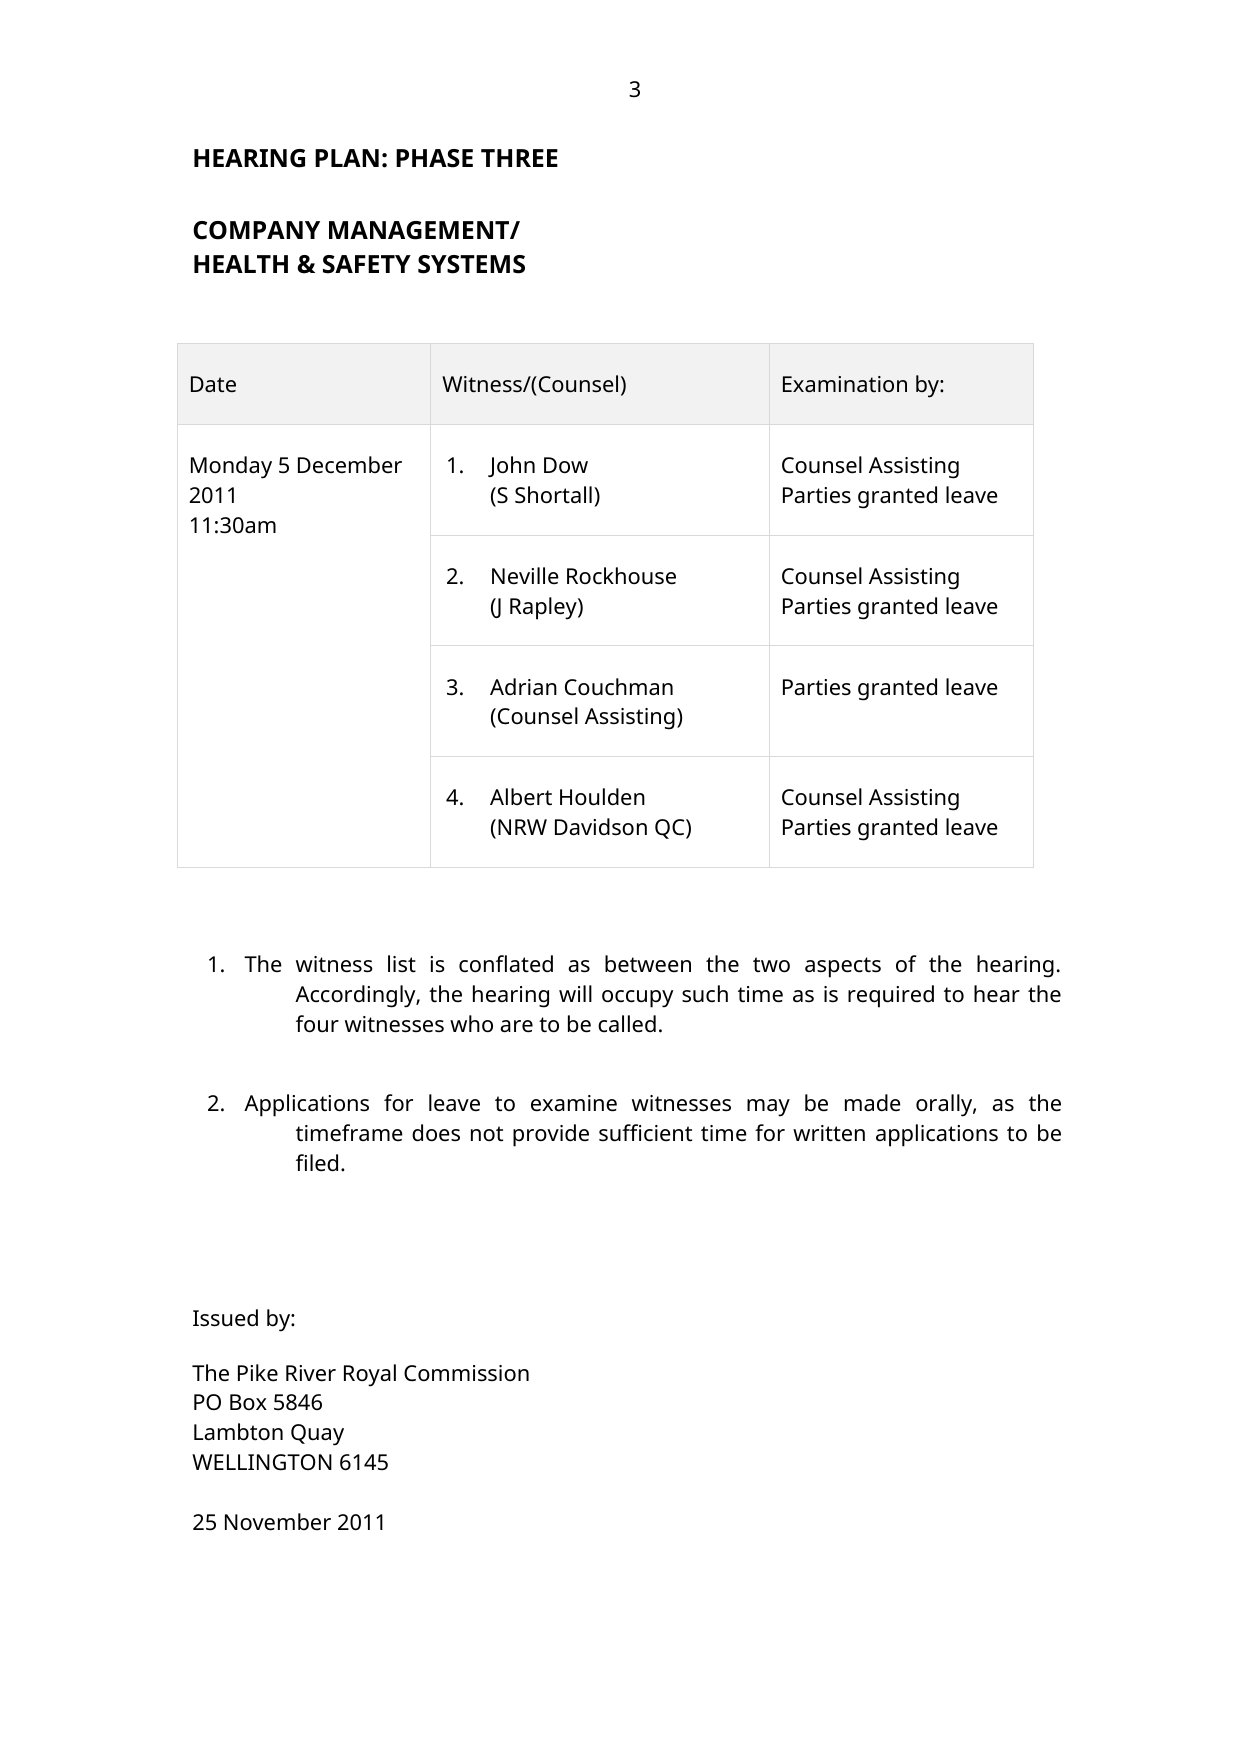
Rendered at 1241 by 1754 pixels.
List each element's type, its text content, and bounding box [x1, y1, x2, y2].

table_header Witness/(Counsel) [431, 344, 769, 424]
table_cell Adrian Couchman (Counsel Assisting) [431, 646, 769, 756]
table_cell Neville Rockhouse (J Rapley) [431, 536, 769, 645]
text 25 November 2011 [192, 1506, 1063, 1536]
text WELLINGTON 6145 [192, 1447, 1063, 1477]
table_cell Counsel Assisting Parties granted leave [770, 757, 1033, 867]
text Issued by: [192, 1303, 1063, 1332]
table_header Date [178, 344, 430, 424]
table_cell Counsel Assisting Parties granted leave [770, 536, 1033, 645]
table_cell Counsel Assisting Parties granted leave [770, 425, 1033, 535]
text HEARING PLAN: PHASE THREE [192, 141, 1063, 175]
list Applications for leave to examine witnesses may be made orally, as the timeframe does not provide sufficient time for written applications to be filed. [207, 1088, 1063, 1178]
text PO Box 5846 [192, 1387, 1063, 1417]
table_cell John Dow (S Shortall) [431, 425, 769, 535]
list The witness list is conflated as between the two aspects of the hearing. Accordingly, the hearing will occupy such time as is required to hear the four witnesses who are to be called. [207, 949, 1063, 1038]
table_header Examination by: [770, 344, 1033, 424]
text The Pike River Royal Commission [192, 1357, 1063, 1387]
table_cell Monday 5 December 2011 11:30am [178, 425, 430, 867]
text Lambton Quay [192, 1417, 1063, 1447]
text COMPANY MANAGEMENT/ HEALTH & SAFETY SYSTEMS [192, 213, 1063, 281]
table_cell Parties granted leave [770, 646, 1033, 756]
table_cell Albert Houlden (NRW Davidson QC) [431, 757, 769, 867]
